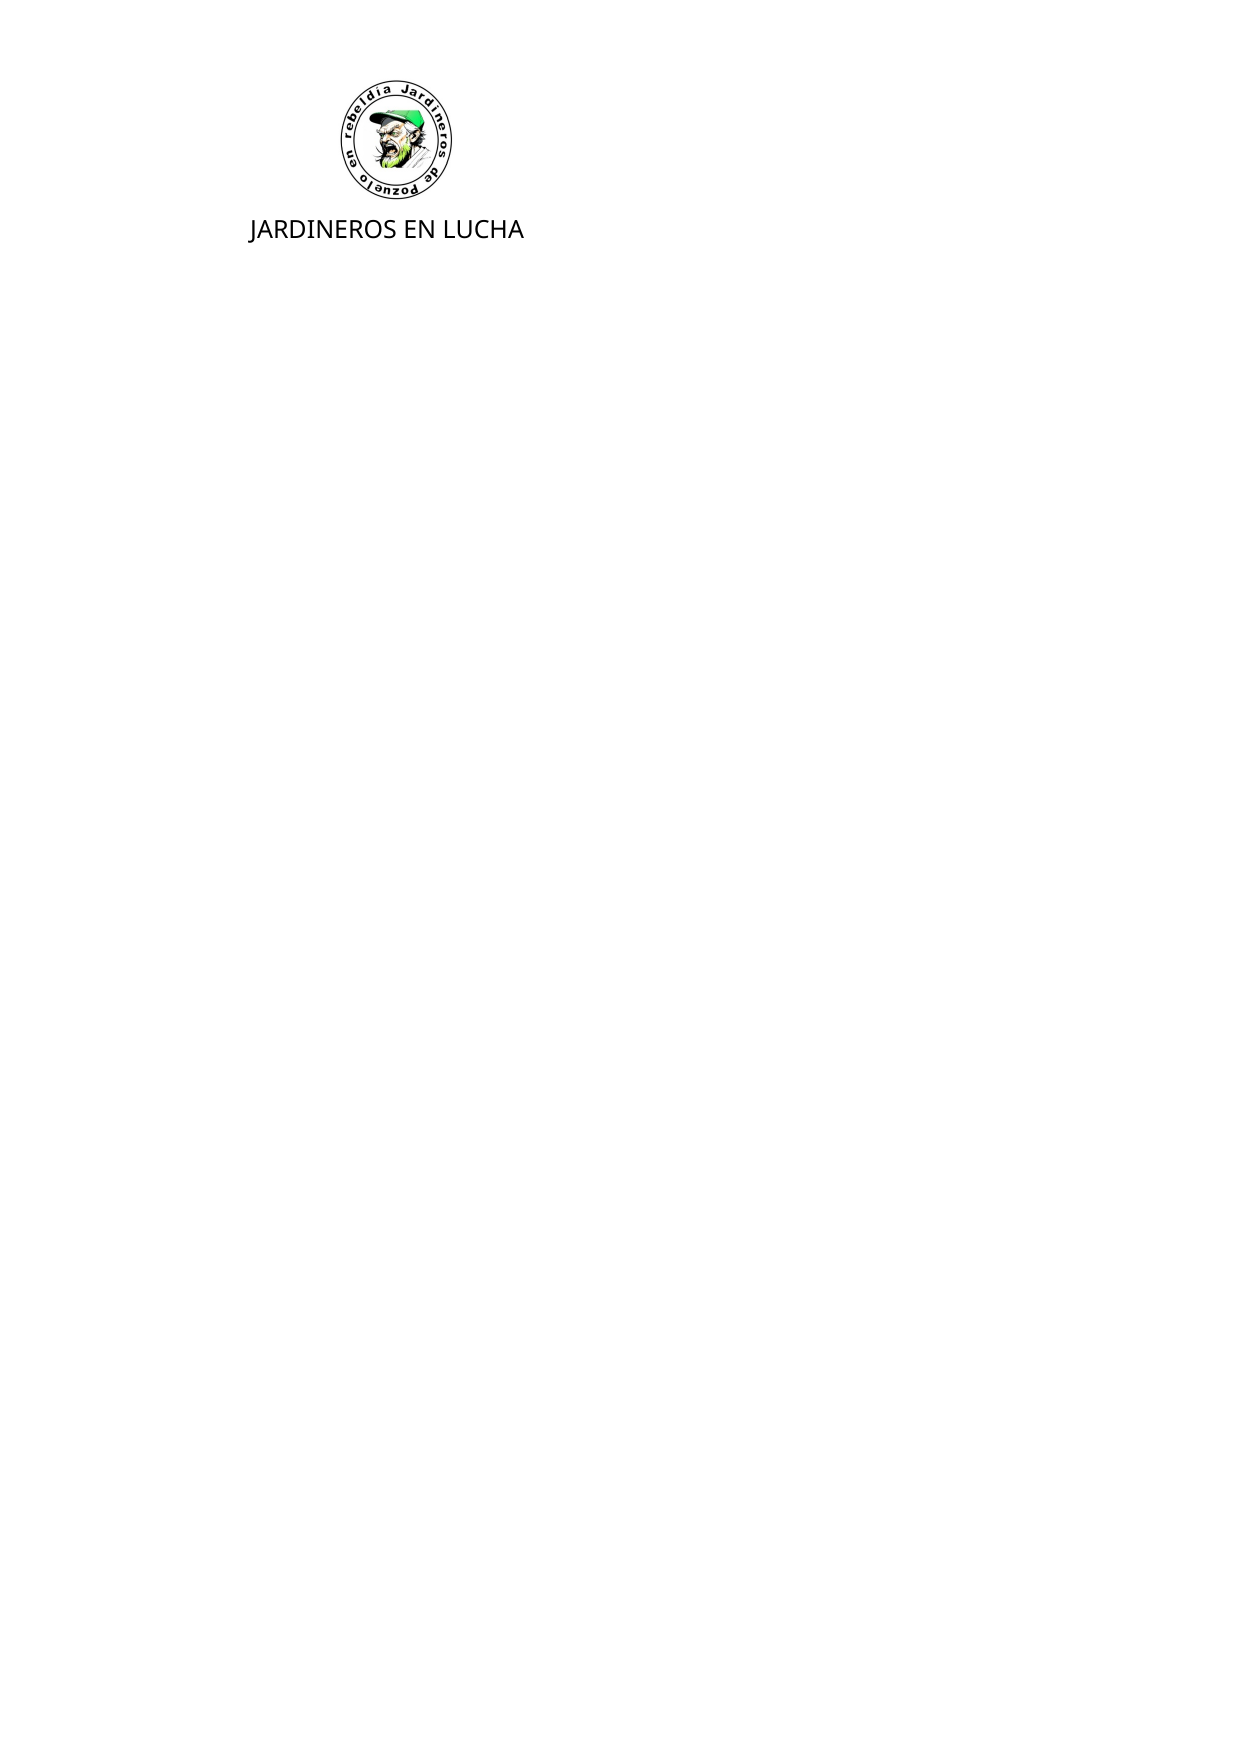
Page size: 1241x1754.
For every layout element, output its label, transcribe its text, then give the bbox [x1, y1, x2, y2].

picture [334, 74, 459, 207]
text JARDINEROS EN LUCHA [75, 108, 1165, 246]
